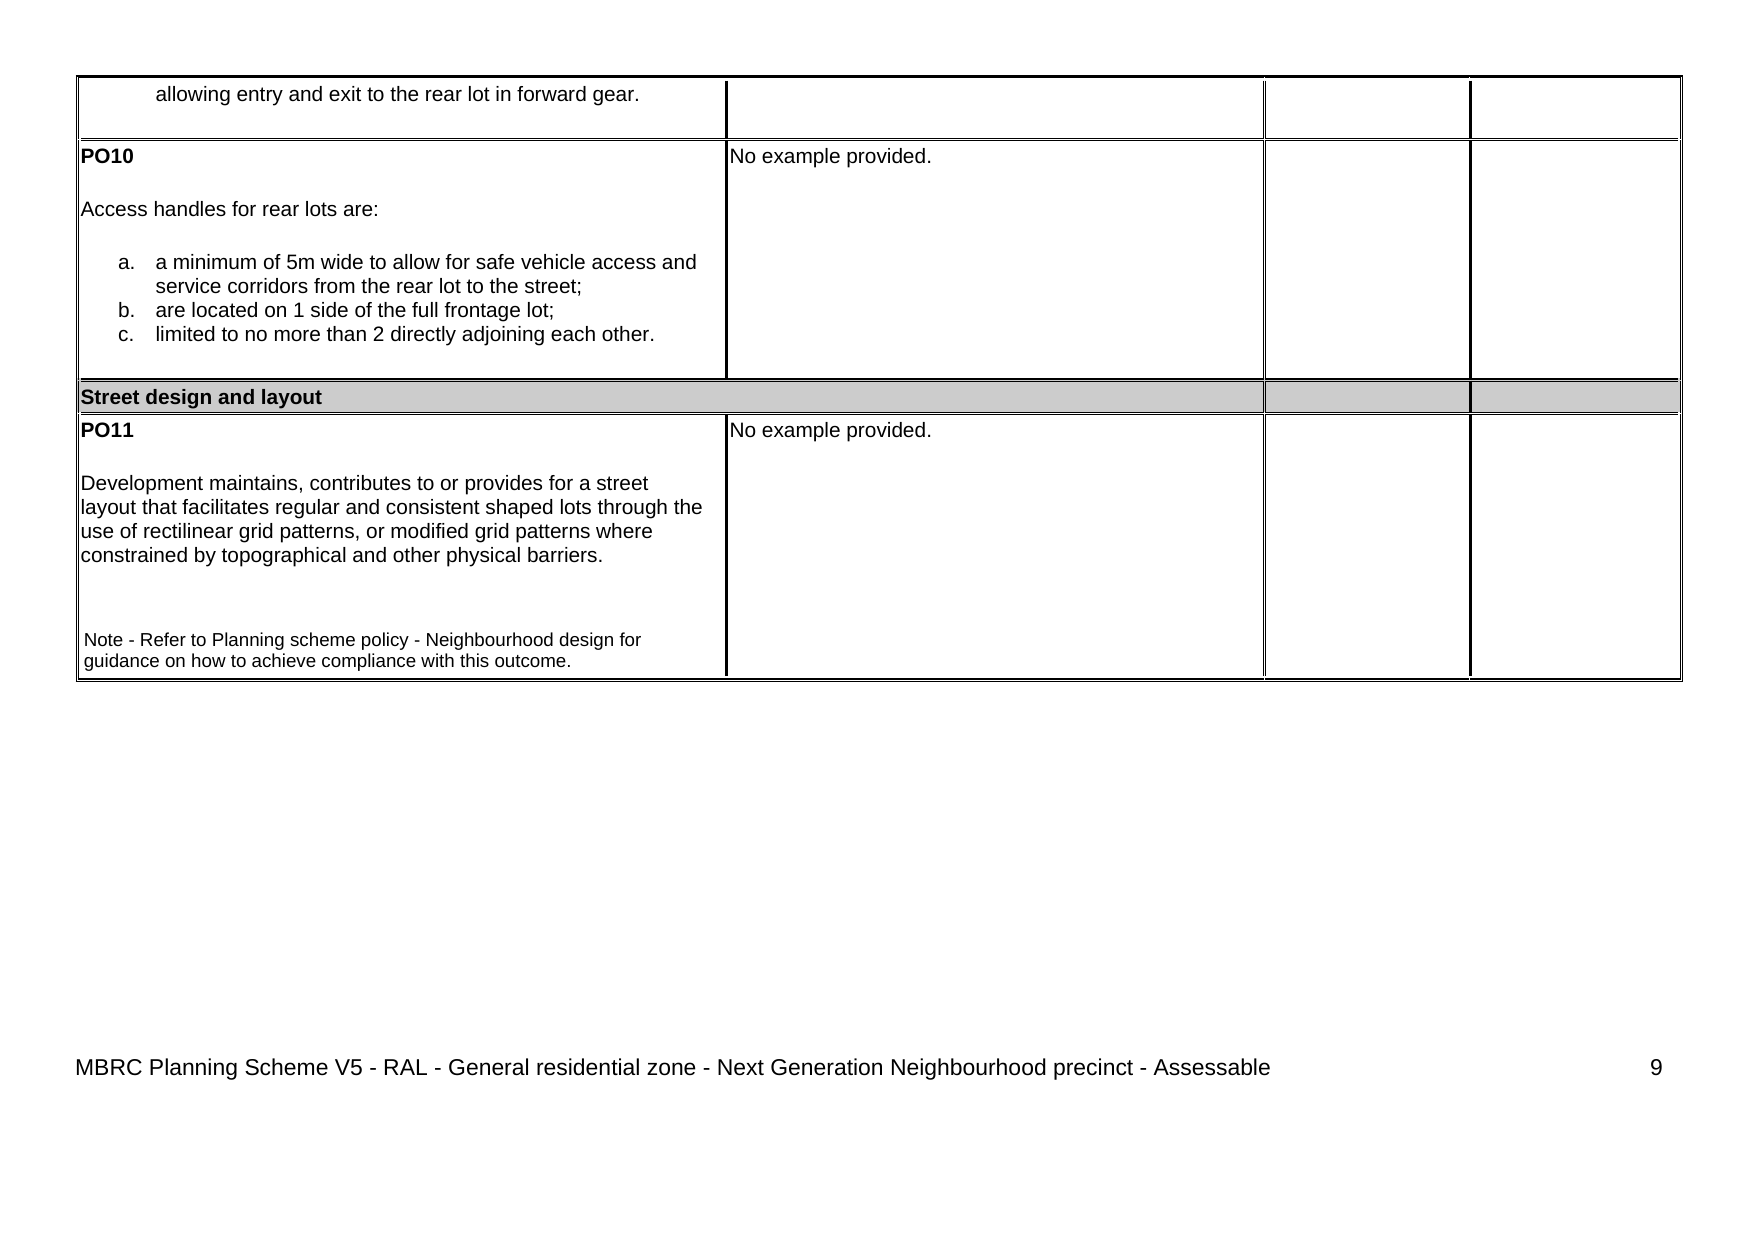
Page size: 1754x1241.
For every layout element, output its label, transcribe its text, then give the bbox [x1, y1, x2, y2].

table_cell [1470, 138, 1681, 378]
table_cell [79, 78, 726, 138]
table_cell [1265, 415, 1470, 678]
table_cell No example provided. [726, 415, 1265, 678]
table_cell [1266, 141, 1469, 378]
table_cell No example provided. [728, 141, 1263, 378]
table_cell [1470, 412, 1681, 678]
table_cell [1470, 78, 1680, 138]
table_cell PO11 Development maintains, contributes to or provides for a street layout that facilitates regular and consistent shaped lots through the use of rectilinear grid patterns, or modified grid patterns where constrained by topographical and other physical barriers. [77, 412, 726, 678]
table_cell [1472, 378, 1680, 412]
table_cell Street design and layout [79, 378, 1263, 412]
table_cell [1266, 382, 1469, 412]
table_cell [726, 78, 1265, 138]
table_cell PO10 Access handles for rear lots are: a minimum of 5m wide to allow for safe vehicle access and service corridors from the rear lot to the street; are located on 1 side of the full frontage lot; limited to no more than 2 directly adjoining each other. [77, 138, 726, 378]
table_cell [1265, 77, 1470, 138]
